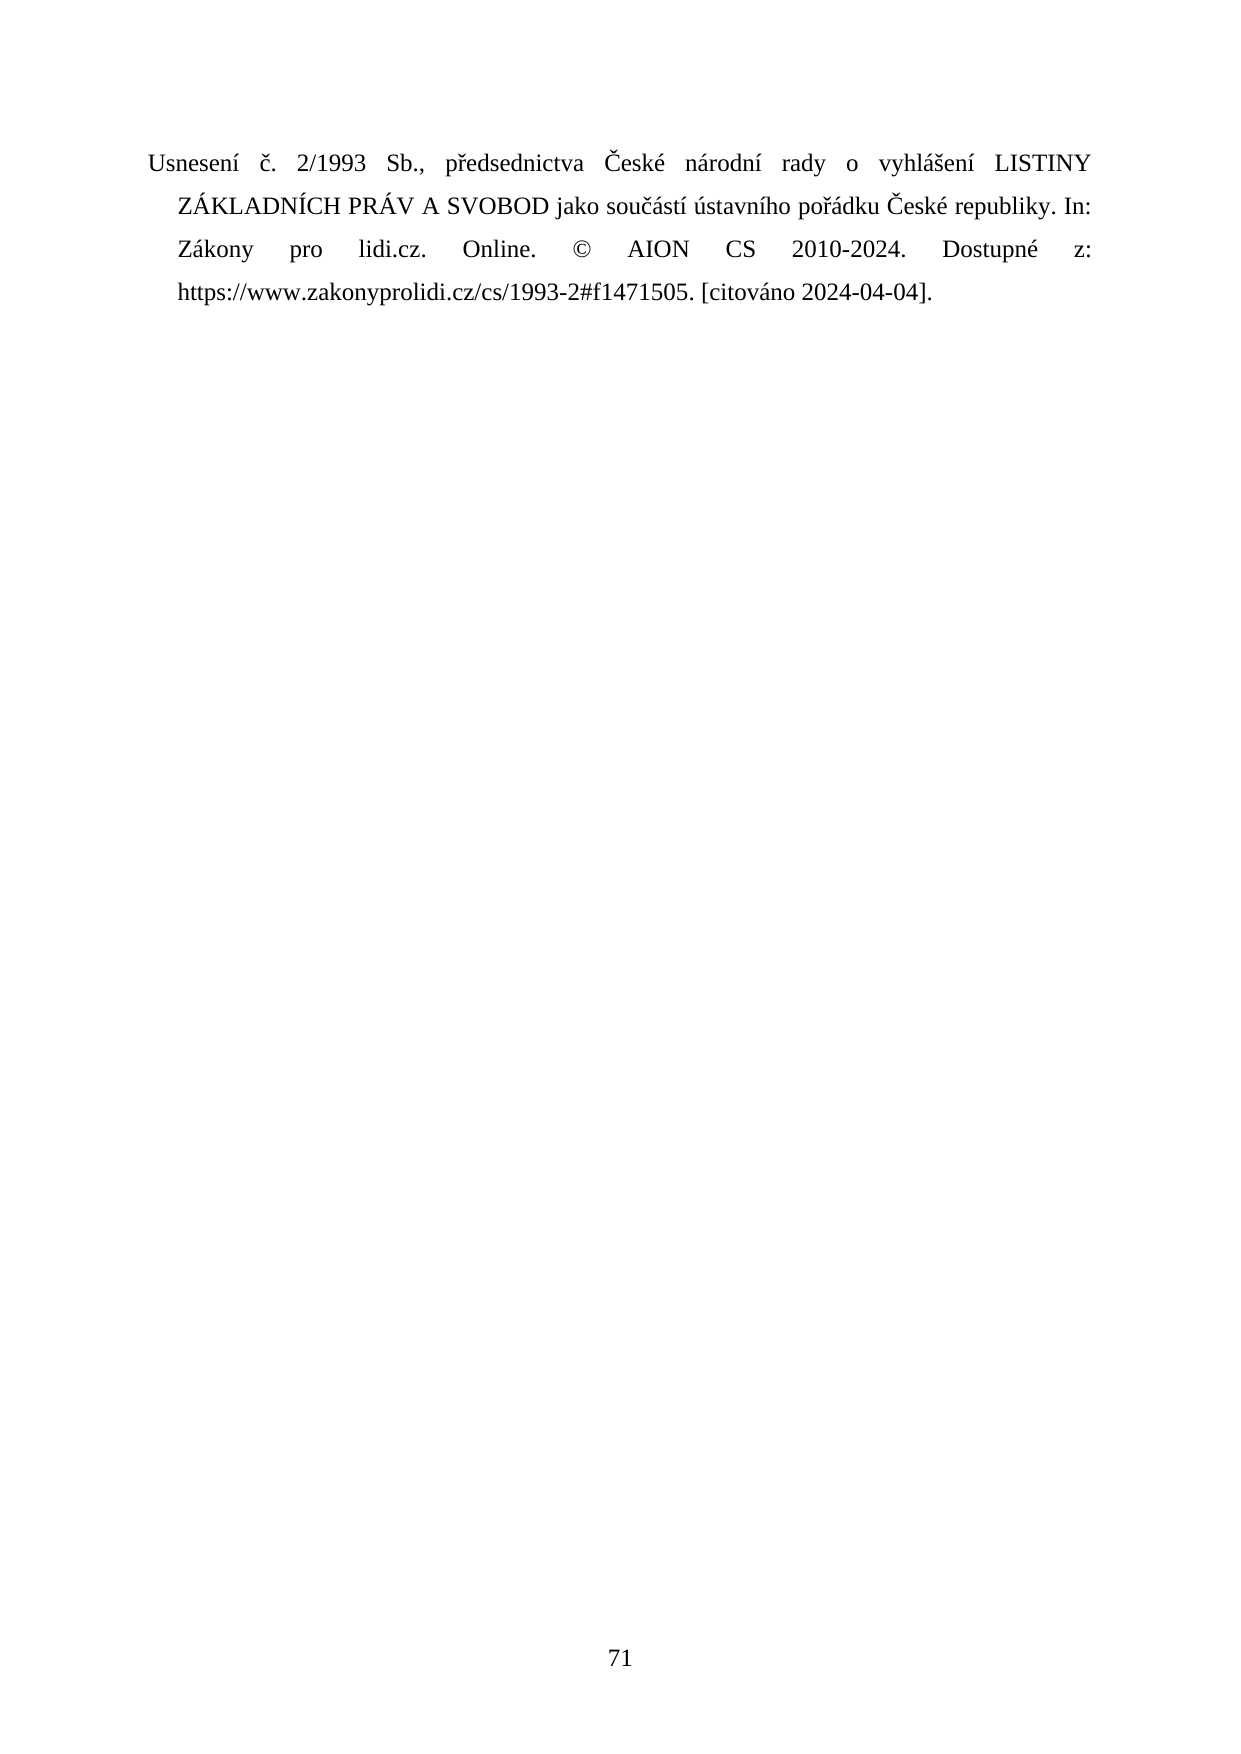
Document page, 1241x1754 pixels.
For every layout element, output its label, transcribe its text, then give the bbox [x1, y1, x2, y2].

text Usnesení č. 2/1993 Sb., předsednictva České národní rady o vyhlášení LISTINY ZÁKLADNÍCH PRÁV A SVOBOD jako součástí ústavního pořádku České republiky. In: Zákony pro lidi.cz. Online. © AION CS 2010-2024. Dostupné z: https://www.zakonyprolidi.cz/cs/1993-2#f1471505. [citováno 2024-04-04]. [148, 148, 1093, 306]
